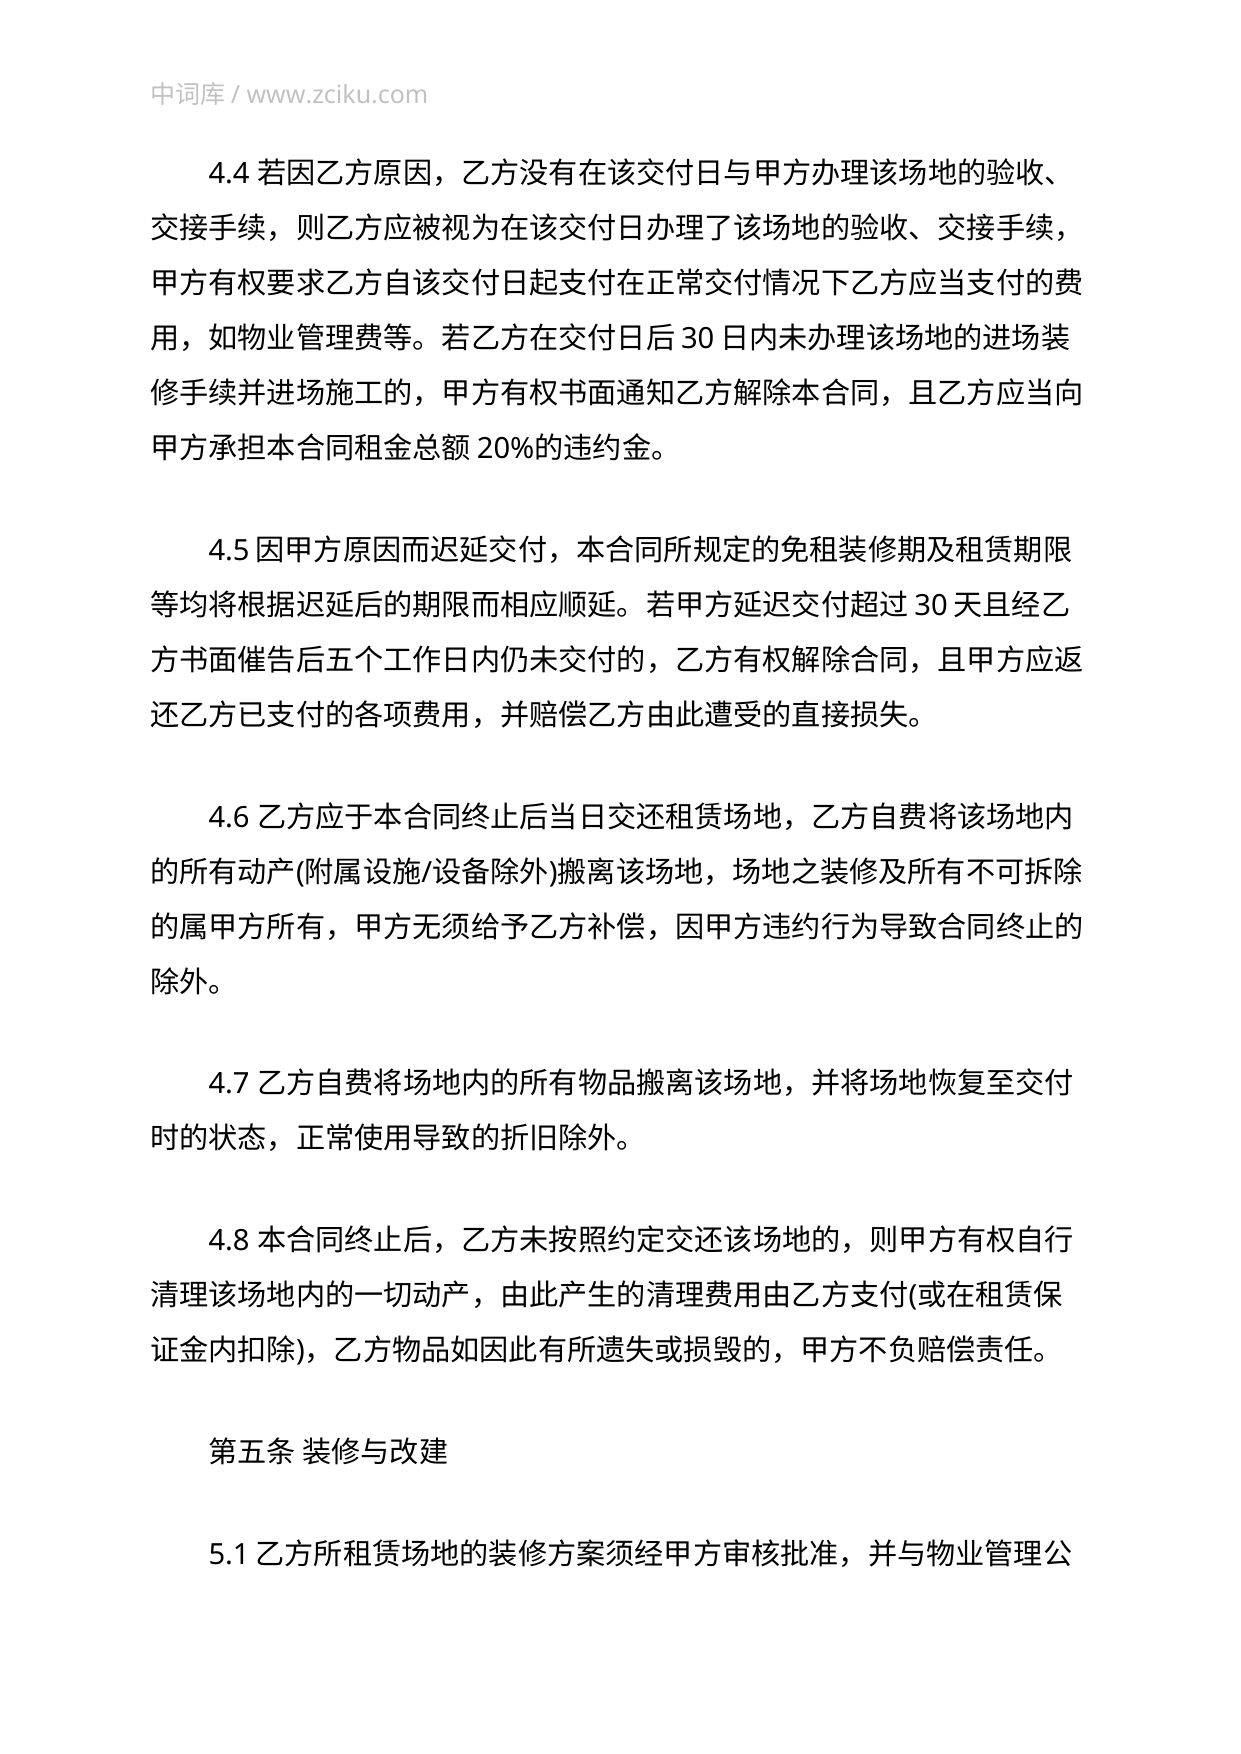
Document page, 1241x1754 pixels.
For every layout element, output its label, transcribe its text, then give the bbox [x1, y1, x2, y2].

text 4.7 乙方自费将场地内的所有物品搬离该场地，并将场地恢复至交付时的状态，正常使用导致的折旧除外。 [150, 1060, 1090, 1157]
text 4.4 若因乙方原因，乙方没有在该交付日与甲方办理该场地的验收、交接手续，则乙方应被视为在该交付日办理了该场地的验收、交接手续，甲方有权要求乙方自该交付日起支付在正常交付情况下乙方应当支付的费用，如物业管理费等。若乙方在交付日后30日内未办理该场地的进场装修手续并进场施工的，甲方有权书面通知乙方解除本合同，且乙方应当向甲方承担本合同租金总额20%的违约金。 [150, 150, 1090, 467]
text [150, 1531, 1090, 1573]
text 4.5因甲方原因而迟延交付，本合同所规定的免租装修期及租赁期限等均将根据迟延后的期限而相应顺延。若甲方延迟交付超过30天且经乙方书面催告后五个工作日内仍未交付的，乙方有权解除合同，且甲方应返还乙方已支付的各项费用，并赔偿乙方由此遭受的直接损失。 [150, 527, 1090, 734]
text 4.6 乙方应于本合同终止后当日交还租赁场地，乙方自费将该场地内的所有动产(附属设施/设备除外)搬离该场地，场地之装修及所有不可拆除的属甲方所有，甲方无须给予乙方补偿，因甲方违约行为导致合同终止的除外。 [150, 793, 1090, 1001]
text 第五条 装修与改建 [150, 1429, 1090, 1471]
text 4.8 本合同终止后，乙方未按照约定交还该场地的，则甲方有权自行清理该场地内的一切动产，由此产生的清理费用由乙方支付(或在租赁保证金内扣除)，乙方物品如因此有所遗失或损毁的，甲方不负赔偿责任。 [150, 1217, 1090, 1369]
